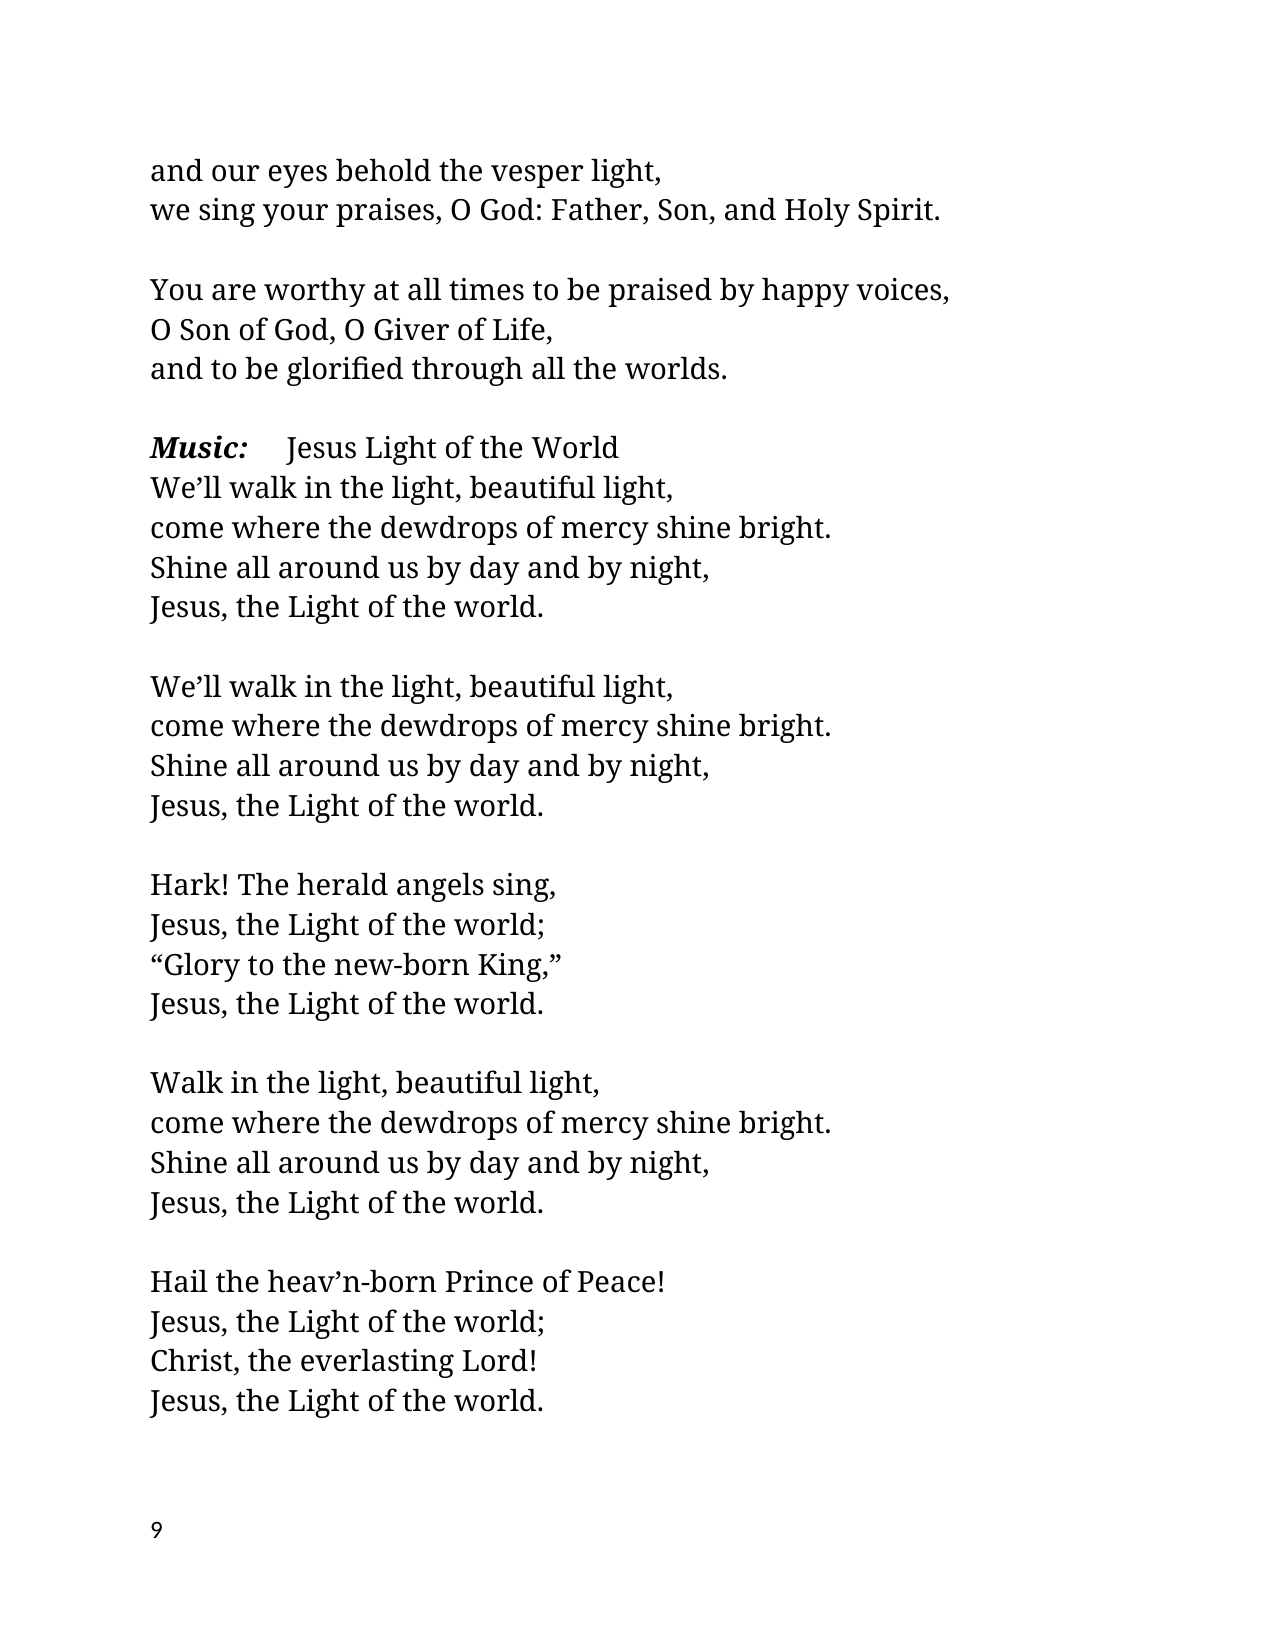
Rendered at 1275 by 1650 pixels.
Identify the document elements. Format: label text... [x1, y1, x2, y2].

text come where the dewdrops of mercy shine bright. [150, 1102, 1125, 1142]
text Jesus, the Light of the world. [150, 1182, 1125, 1222]
text Jesus, the Light of the world. [150, 785, 1125, 825]
text Jesus, the Light of the world. [150, 983, 1125, 1023]
text Shine all around us by day and by night, [150, 1142, 1125, 1182]
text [150, 150, 1125, 388]
text Jesus, the Light of the world; [150, 1301, 1125, 1341]
text Shine all around us by day and by night, [150, 745, 1125, 785]
text “Glory to the new-born King,” [150, 944, 1125, 983]
text Shine all around us by day and by night, [150, 547, 1125, 587]
text Hail the heav’n-born Prince of Peace! [150, 1261, 1125, 1301]
text come where the dewdrops of mercy shine bright. [150, 507, 1125, 547]
text Walk in the light, beautiful light, [150, 1063, 1125, 1102]
text Hark! The herald angels sing, [150, 864, 1125, 904]
text Christ, the everlasting Lord! [150, 1341, 1125, 1380]
text Music: Jesus Light of the World [150, 428, 1125, 467]
text We’ll walk in the light, beautiful light, [150, 467, 1125, 507]
text come where the dewdrops of mercy shine bright. [150, 706, 1125, 745]
text Jesus, the Light of the world. [150, 1380, 1125, 1420]
text We’ll walk in the light, beautiful light, [150, 666, 1125, 706]
text Jesus, the Light of the world; [150, 904, 1125, 944]
text Jesus, the Light of the world. [150, 587, 1125, 626]
